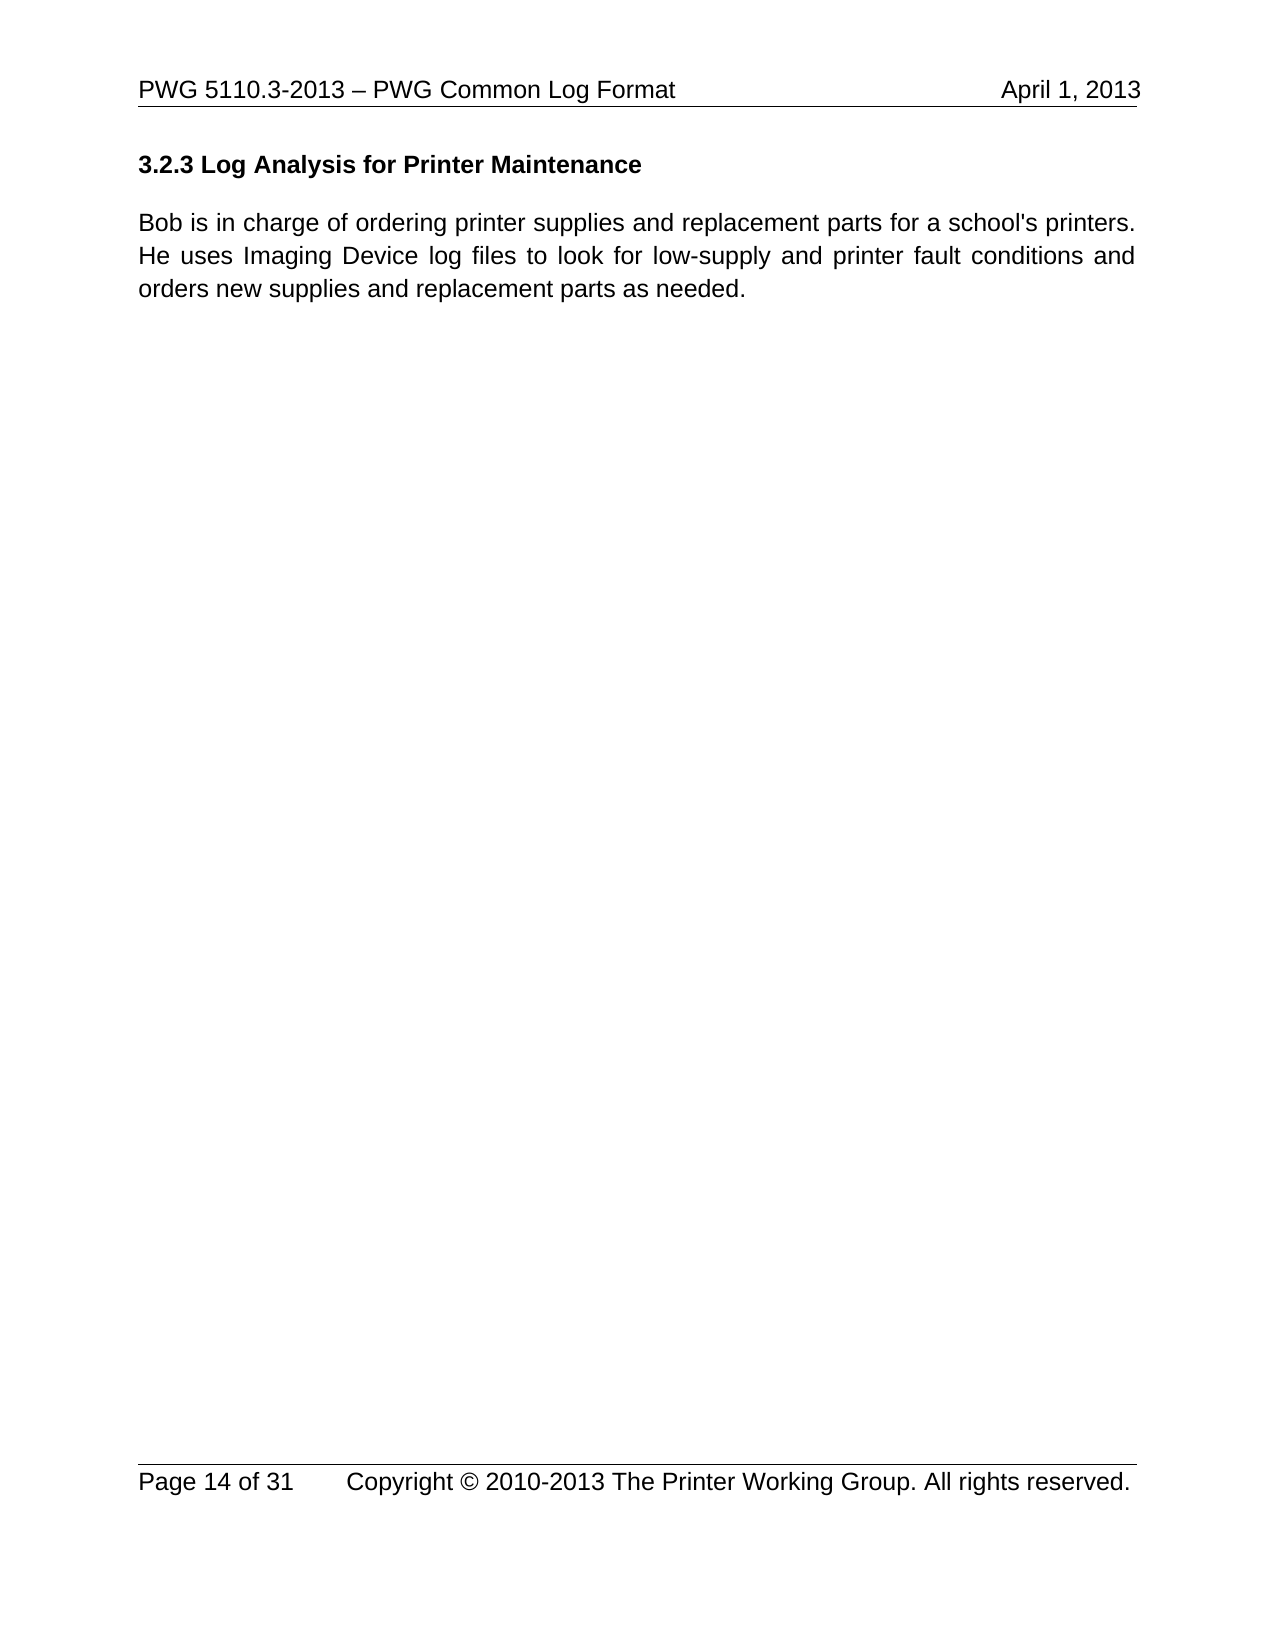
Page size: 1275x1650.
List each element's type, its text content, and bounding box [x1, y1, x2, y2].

text Bob is in charge of ordering printer supplies and replacement parts for a school's printers. He uses Imaging Device log files to look for low-supply and printer fault conditions and orders new supplies and replacement parts as needed. [138, 208, 1137, 303]
text Log Analysis for Printer Maintenance [138, 150, 1137, 179]
